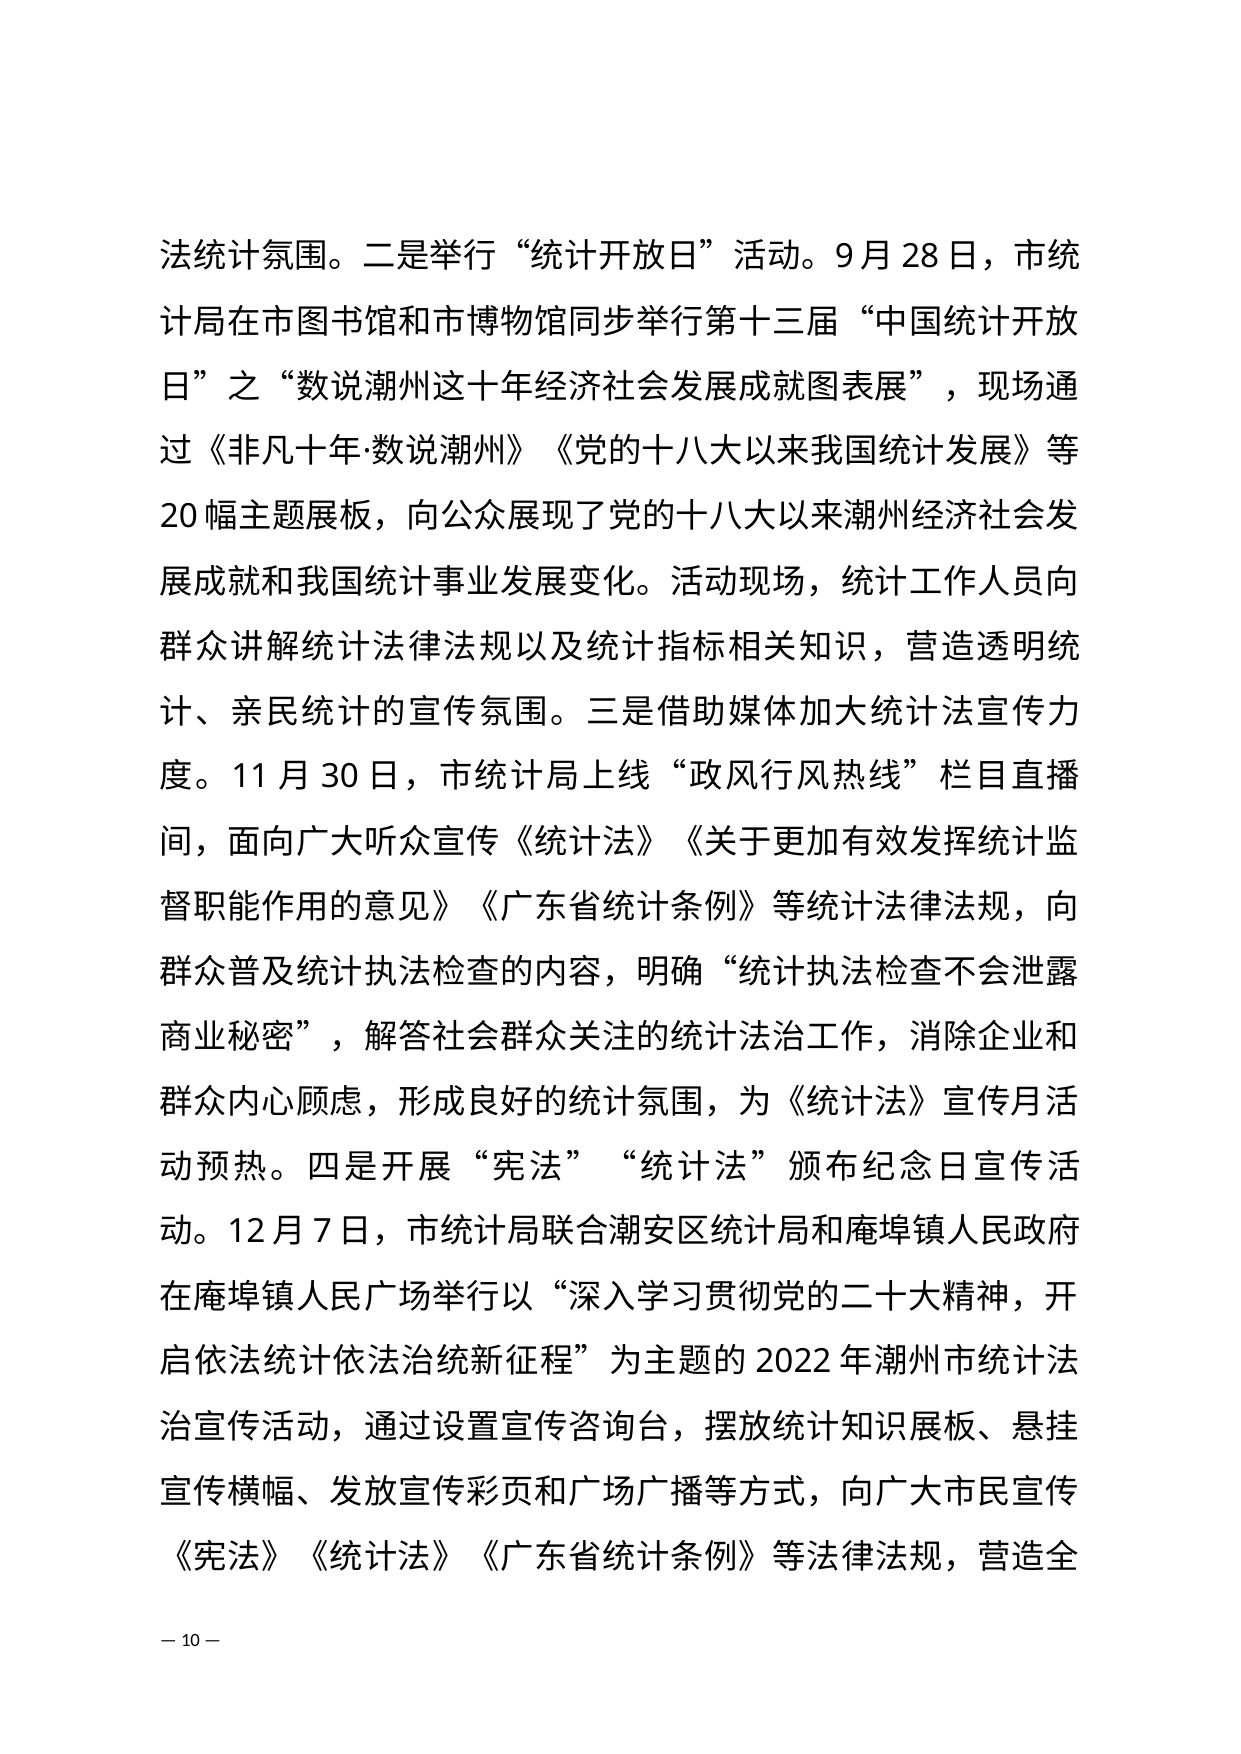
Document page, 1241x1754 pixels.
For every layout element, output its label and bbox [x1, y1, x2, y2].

text [159, 221, 1081, 1586]
